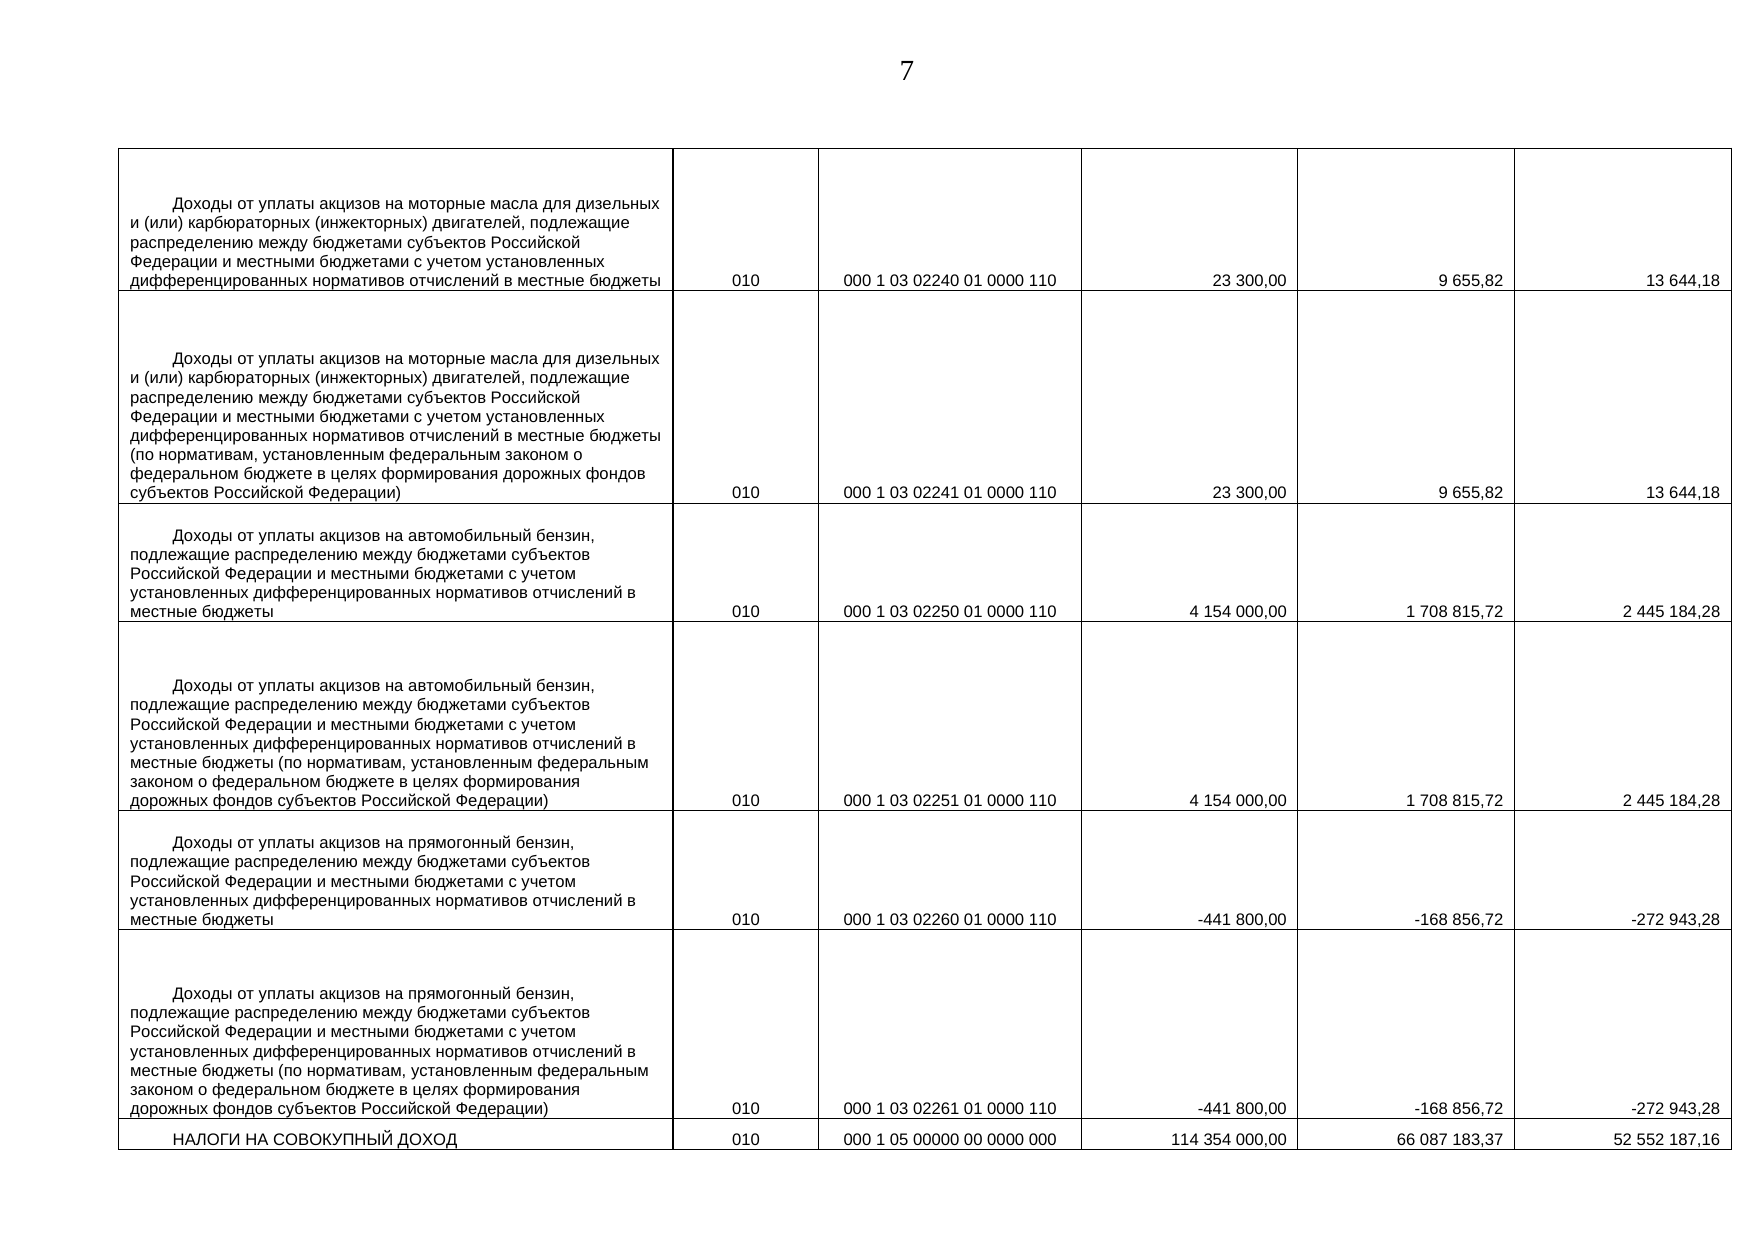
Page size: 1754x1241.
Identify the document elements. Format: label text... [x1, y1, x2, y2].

table_cell 010 [674, 622, 818, 810]
table_cell 52 552 187,16 [1515, 1119, 1731, 1149]
table_cell 000 1 03 02261 01 0000 110 [819, 930, 1081, 1118]
table_cell 9 655,82 [1298, 291, 1514, 502]
table_cell 010 [674, 1119, 818, 1149]
table_cell 9 655,82 [1298, 149, 1514, 290]
table_cell 010 [674, 811, 818, 929]
table_cell 23 300,00 [1082, 291, 1297, 502]
table_cell 000 1 03 02251 01 0000 110 [819, 622, 1081, 810]
table_cell -168 856,72 [1298, 930, 1514, 1118]
table_cell 13 644,18 [1515, 149, 1731, 290]
table_cell -272 943,28 [1515, 811, 1731, 929]
table_cell 010 [674, 291, 818, 502]
table_cell НАЛОГИ НА СОВОКУПНЫЙ ДОХОД [119, 1119, 672, 1149]
table_cell 010 [674, 149, 818, 290]
table_cell 000 1 03 02260 01 0000 110 [819, 811, 1081, 929]
table_cell -272 943,28 [1515, 930, 1731, 1118]
table_cell -441 800,00 [1082, 930, 1297, 1118]
table_cell 010 [674, 504, 818, 621]
table_cell 66 087 183,37 [1298, 1119, 1514, 1149]
table_cell Доходы от уплаты акцизов на автомобильный бензин, подлежащие распределению между бюджетами субъектов Российской Федерации и местными бюджетами с учетом установленных дифференцированных нормативов отчислений в местные бюджеты [119, 504, 672, 621]
table_cell -168 856,72 [1298, 811, 1514, 929]
table_cell -441 800,00 [1082, 811, 1297, 929]
table_cell 4 154 000,00 [1082, 622, 1297, 810]
table_cell Доходы от уплаты акцизов на автомобильный бензин, подлежащие распределению между бюджетами субъектов Российской Федерации и местными бюджетами с учетом установленных дифференцированных нормативов отчислений в местные бюджеты (по нормативам, установленным федеральным законом о федеральном бюджете в целях формирования дорожных фондов субъектов Российской Федерации) [119, 622, 672, 810]
table_cell Доходы от уплаты акцизов на моторные масла для дизельных и (или) карбюраторных (инжекторных) двигателей, подлежащие распределению между бюджетами субъектов Российской Федерации и местными бюджетами с учетом установленных дифференцированных нормативов отчислений в местные бюджеты [119, 149, 672, 290]
table_cell Доходы от уплаты акцизов на прямогонный бензин, подлежащие распределению между бюджетами субъектов Российской Федерации и местными бюджетами с учетом установленных дифференцированных нормативов отчислений в местные бюджеты (по нормативам, установленным федеральным законом о федеральном бюджете в целях формирования дорожных фондов субъектов Российской Федерации) [119, 930, 672, 1118]
table_cell 114 354 000,00 [1082, 1119, 1297, 1149]
table_cell 4 154 000,00 [1082, 504, 1297, 621]
table_cell 2 445 184,28 [1515, 504, 1731, 621]
table_cell Доходы от уплаты акцизов на прямогонный бензин, подлежащие распределению между бюджетами субъектов Российской Федерации и местными бюджетами с учетом установленных дифференцированных нормативов отчислений в местные бюджеты [119, 811, 672, 929]
table_cell 000 1 03 02250 01 0000 110 [819, 504, 1081, 621]
table_cell 000 1 03 02240 01 0000 110 [819, 149, 1081, 290]
table_cell 010 [674, 930, 818, 1118]
table_cell 1 708 815,72 [1298, 622, 1514, 810]
table_cell 2 445 184,28 [1515, 622, 1731, 810]
table_cell 1 708 815,72 [1298, 504, 1514, 621]
table_cell 000 1 05 00000 00 0000 000 [819, 1119, 1081, 1149]
table_cell Доходы от уплаты акцизов на моторные масла для дизельных и (или) карбюраторных (инжекторных) двигателей, подлежащие распределению между бюджетами субъектов Российской Федерации и местными бюджетами с учетом установленных дифференцированных нормативов отчислений в местные бюджеты (по нормативам, установленным федеральным законом о федеральном бюджете в целях формирования дорожных фондов субъектов Российской Федерации) [119, 291, 672, 502]
table_cell 13 644,18 [1515, 291, 1731, 502]
table_cell 23 300,00 [1082, 149, 1297, 290]
table_cell 000 1 03 02241 01 0000 110 [819, 291, 1081, 502]
